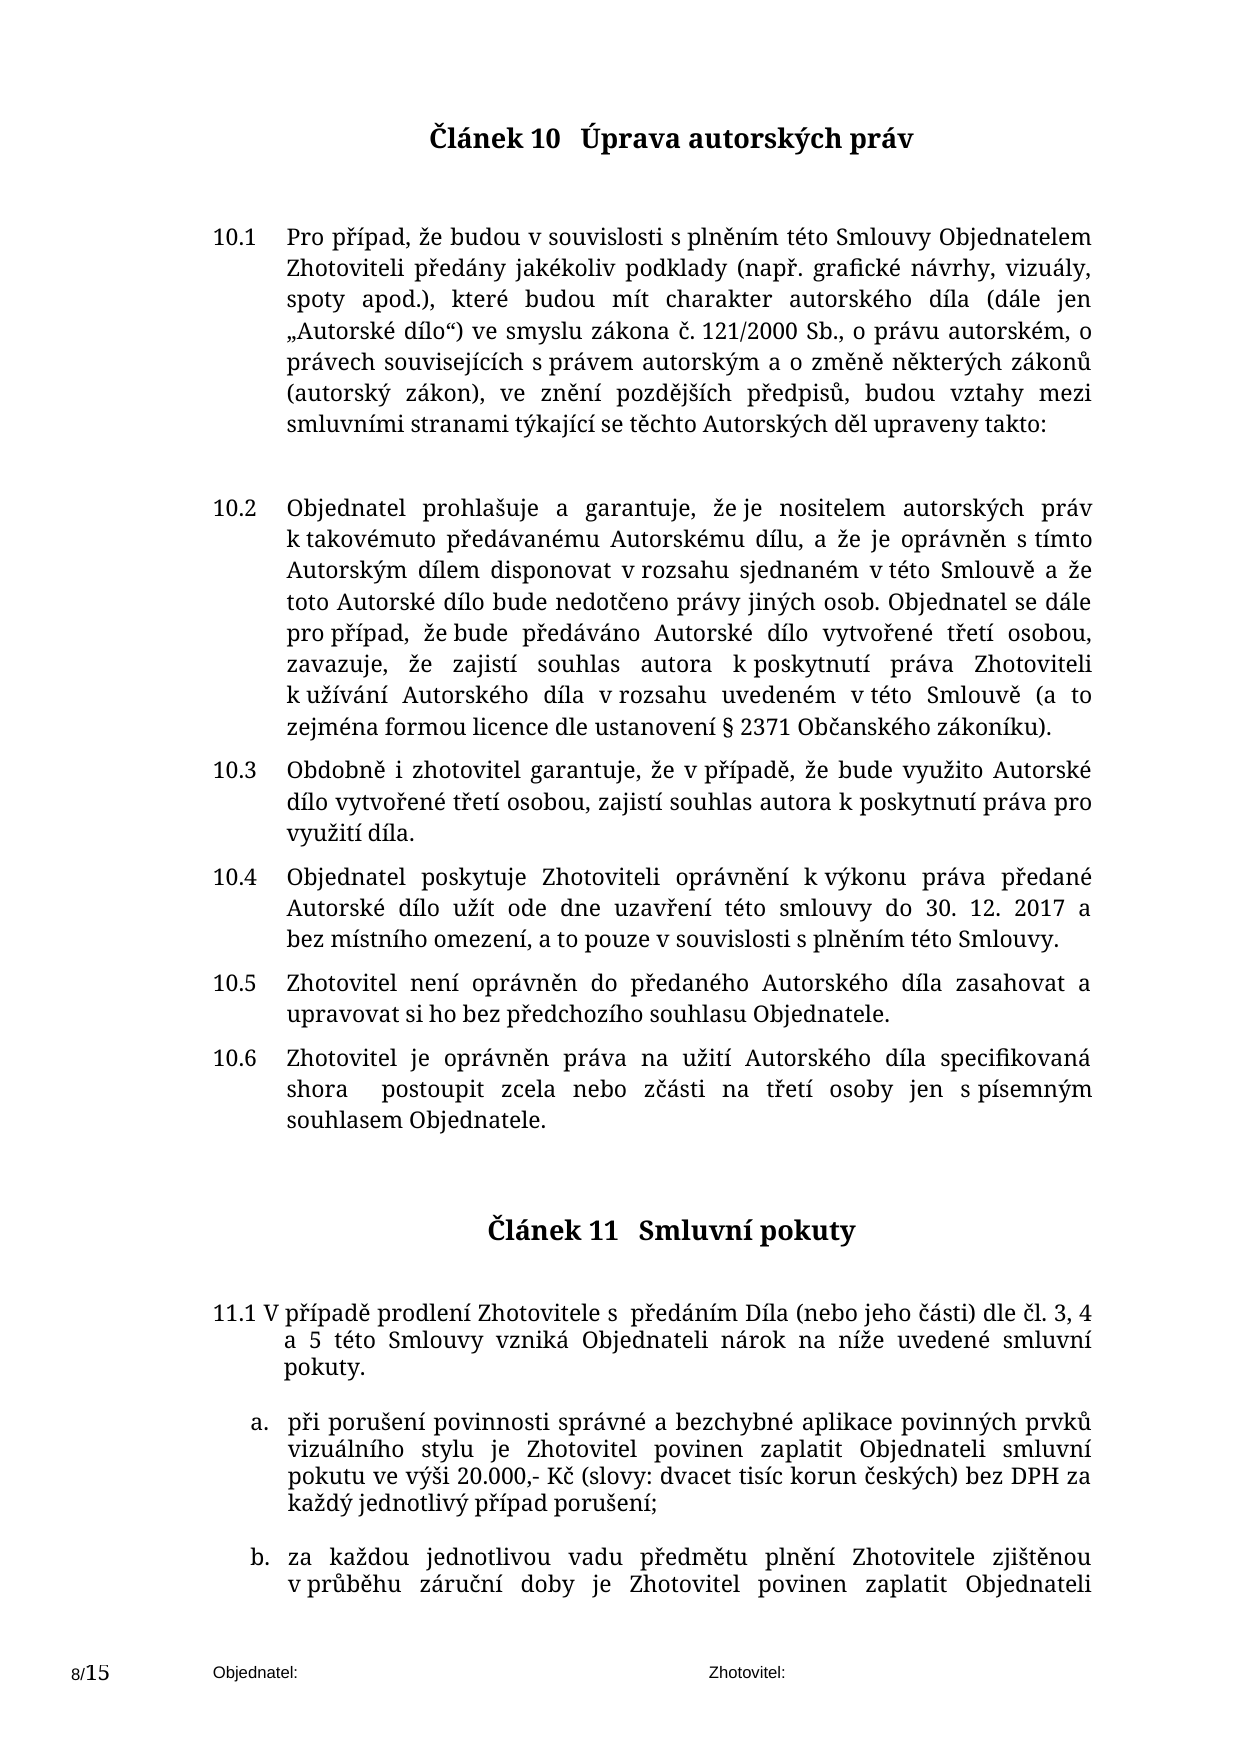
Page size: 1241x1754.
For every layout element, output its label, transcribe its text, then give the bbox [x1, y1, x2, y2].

list Pro případ, že budou v souvislosti s plněním této Smlouvy Objednatelem Zhotoviteli předány jakékoliv podklady (např. grafické návrhy, vizuály, spoty apod.), které budou mít charakter autorského díla (dále jen „Autorské dílo“) ve smyslu zákona č. 121/2000 Sb., o právu autorském, o právech souvisejících s právem autorským a o změně některých zákonů (autorský zákon), ve znění pozdějších předpisů, budou vztahy mezi smluvními stranami týkající se těchto Autorských děl upraveny takto: [213, 221, 1092, 439]
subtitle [250, 1544, 1092, 1598]
list Objednatel prohlašuje a garantuje, že je nositelem autorských práv k takovémuto předávanému Autorskému dílu, a že je oprávněn s tímto Autorským dílem disponovat v rozsahu sjednaném v této Smlouvě a že toto Autorské dílo bude nedotčeno právy jiných osob. Objednatel se dále pro případ, že bude předáváno Autorské dílo vytvořené třetí osobou, zavazuje, že zajistí souhlas autora k poskytnutí práva Zhotoviteli k užívání Autorského díla v rozsahu uvedeném v této Smlouvě (a to zejména formou licence dle ustanovení § 2371 Občanského zákoníku). [213, 492, 1092, 742]
subtitle Článek 10 Úprava autorských práv [250, 125, 1092, 154]
list Zhotovitel není oprávněn do předaného Autorského díla zasahovat a upravovat si ho bez předchozího souhlasu Objednatele. [213, 967, 1092, 1029]
list Zhotovitel je oprávněn práva na užití Autorského díla specifikovaná shora postoupit zcela nebo zčásti na třetí osoby jen s písemným souhlasem Objednatele. [213, 1042, 1092, 1135]
subtitle 11.1 V případě prodlení Zhotovitele s předáním Díla (nebo jeho části) dle čl. 3, 4 a 5 této Smlouvy vzniká Objednateli nárok na níže uvedené smluvní pokuty. [213, 1300, 1092, 1381]
subtitle Článek 11 Smluvní pokuty [250, 1217, 1092, 1246]
list Obdobně i zhotovitel garantuje, že v případě, že bude využito Autorské dílo vytvořené třetí osobou, zajistí souhlas autora k poskytnutí práva pro využití díla. [213, 754, 1092, 848]
subtitle při porušení povinnosti správné a bezchybné aplikace povinných prvků vizuálního stylu je Zhotovitel povinen zaplatit Objednateli smluvní pokutu ve výši 20.000,- Kč (slovy: dvacet tisíc korun českých) bez DPH za každý jednotlivý případ porušení; [250, 1408, 1092, 1517]
list Objednatel poskytuje Zhotoviteli oprávnění k výkonu práva předané Autorské dílo užít ode dne uzavření této smlouvy do 30. 12. 2017 a bez místního omezení, a to pouze v souvislosti s plněním této Smlouvy. [213, 860, 1092, 954]
